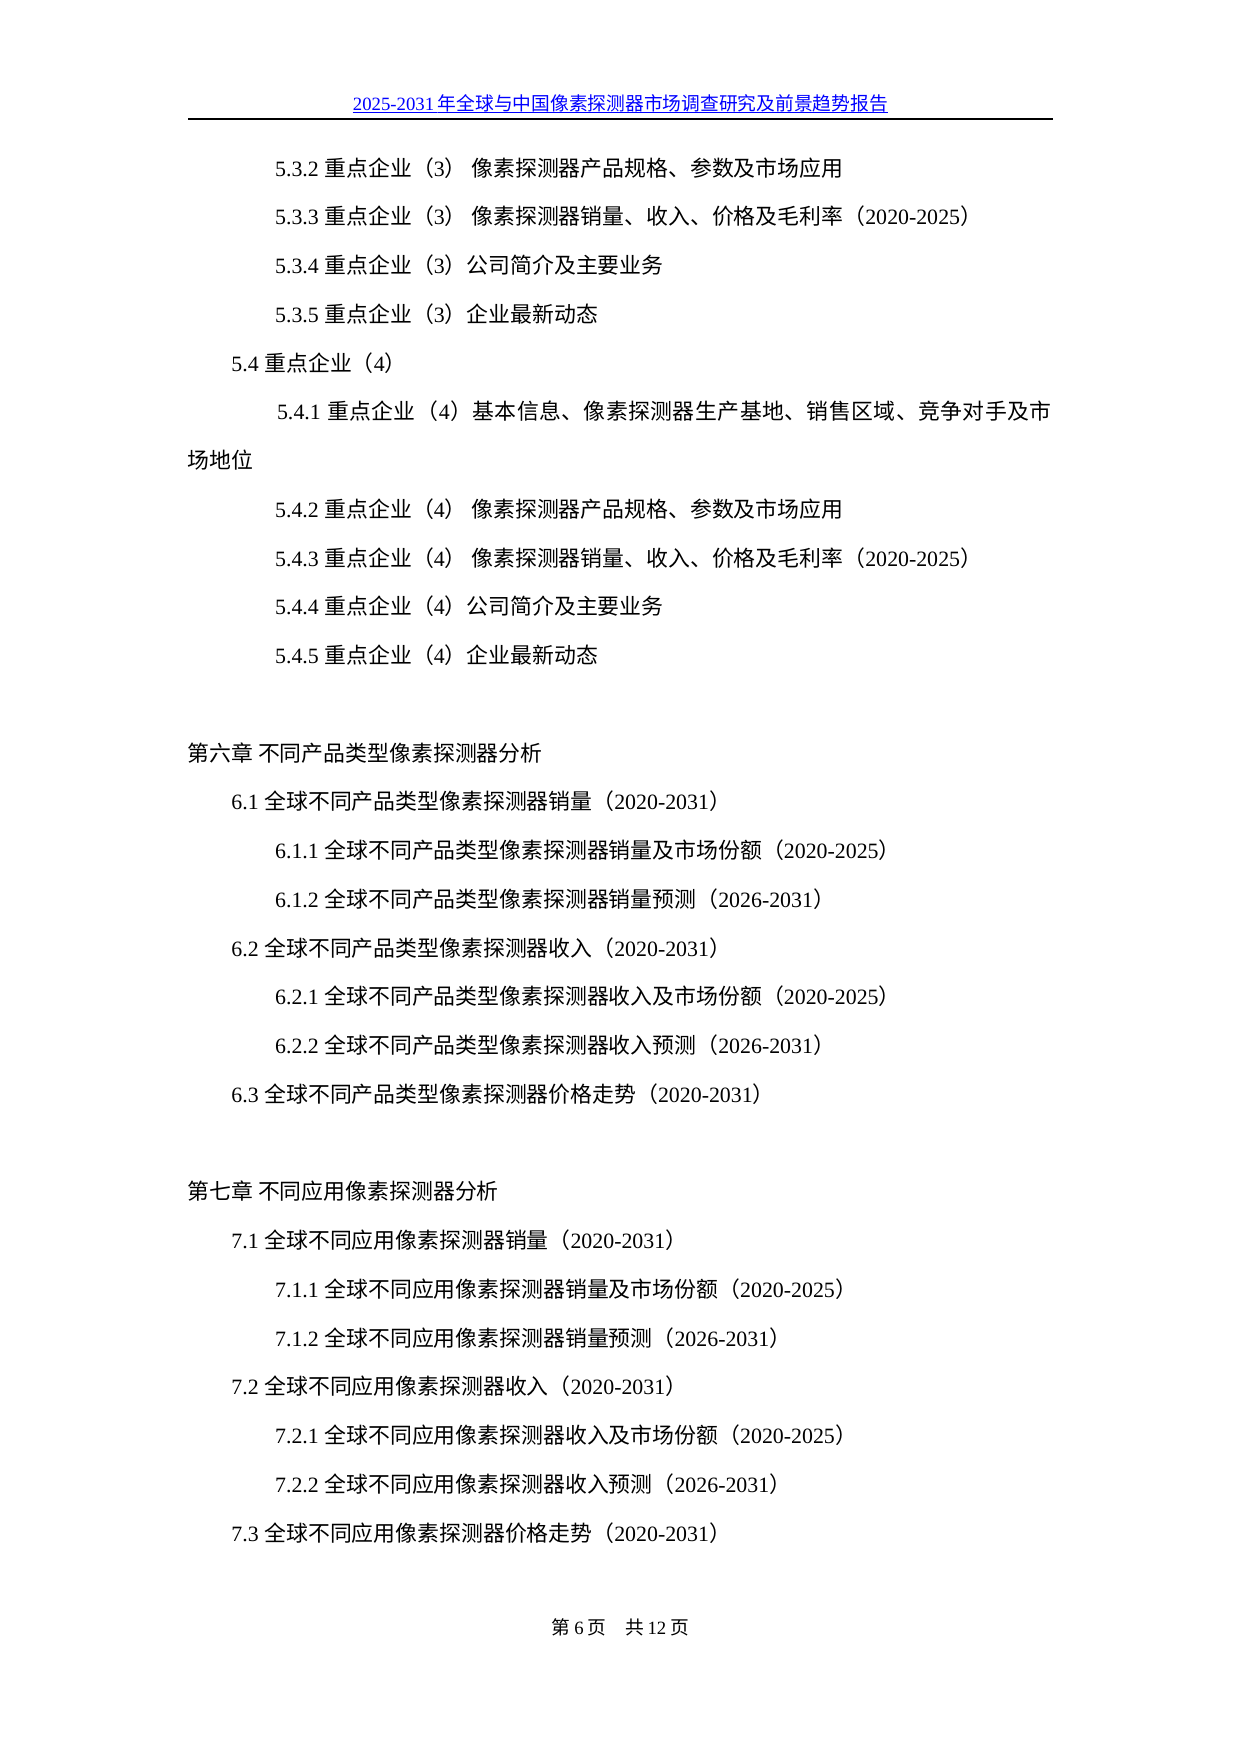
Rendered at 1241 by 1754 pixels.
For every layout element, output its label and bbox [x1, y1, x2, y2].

text [187, 150, 1053, 1548]
